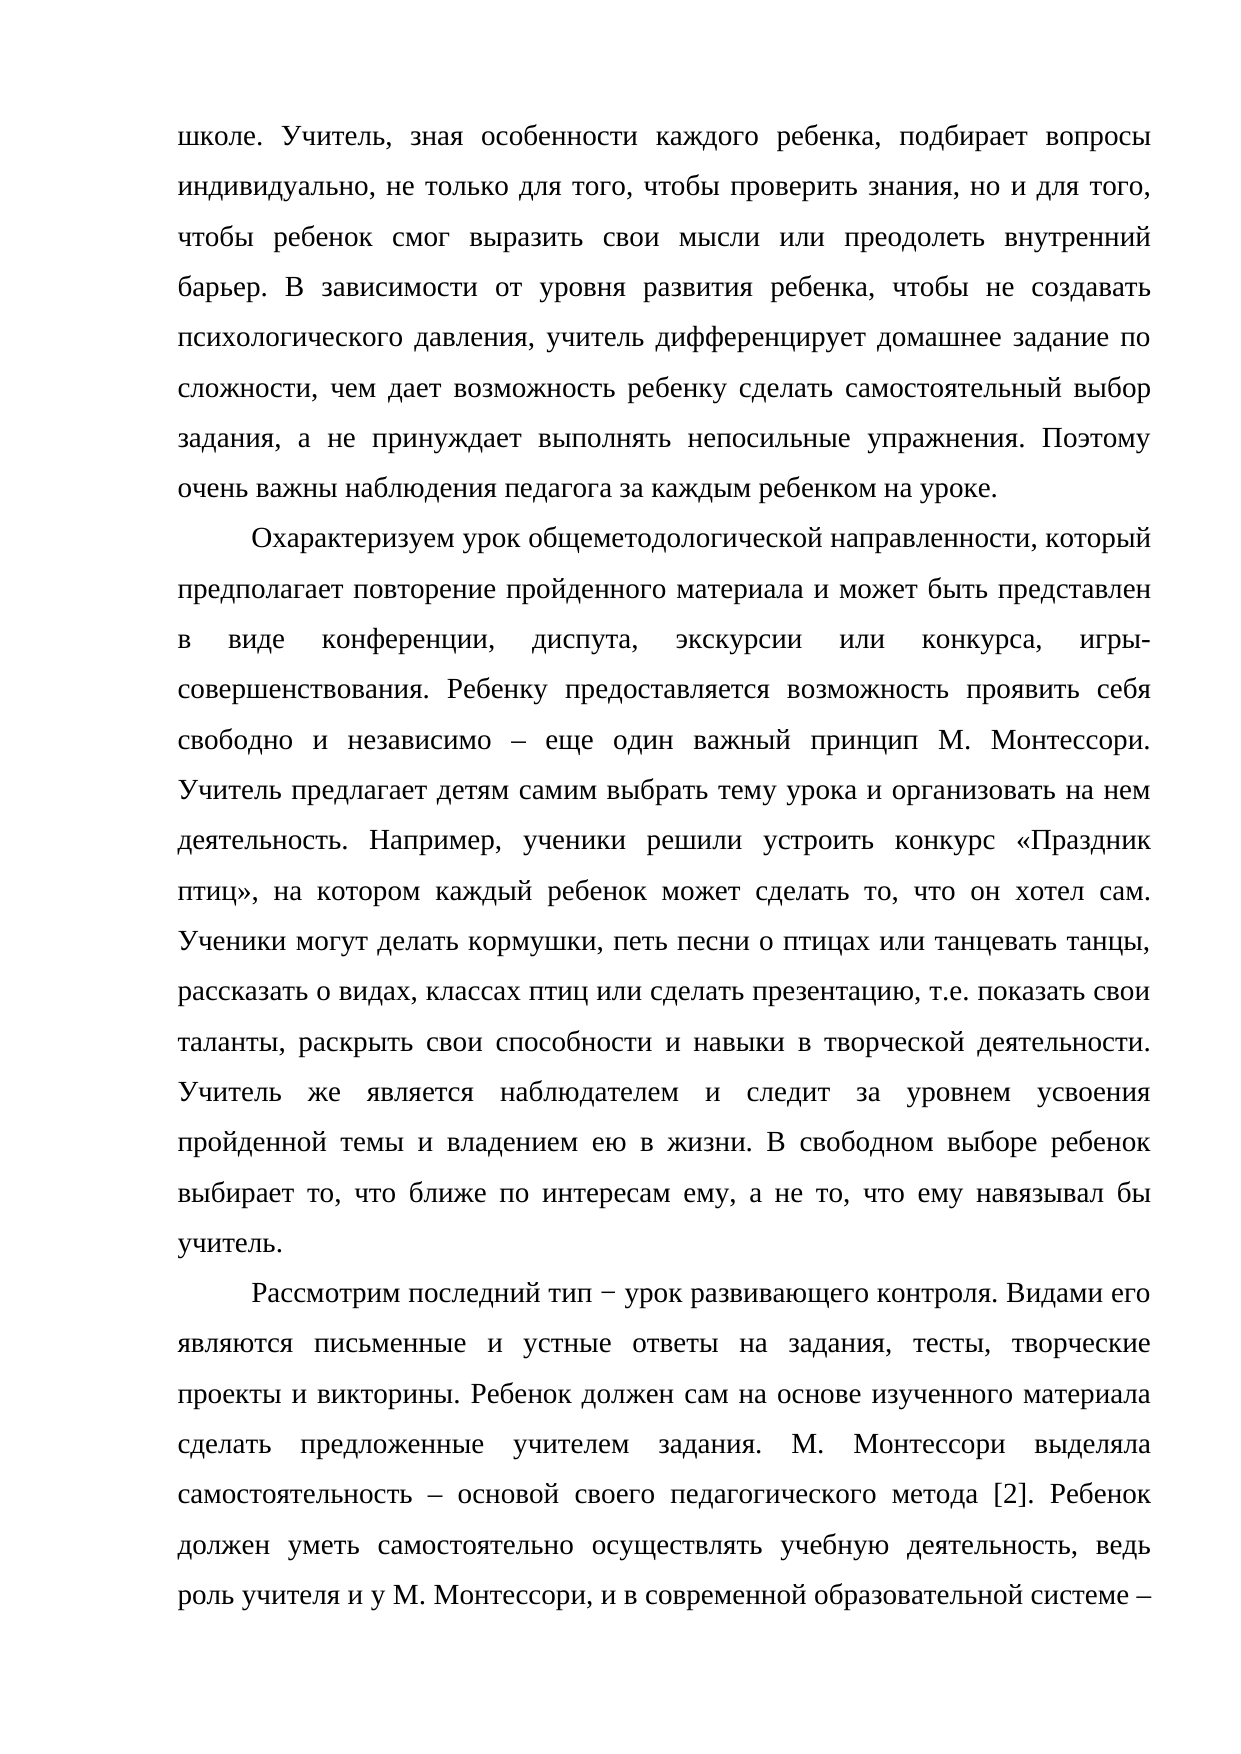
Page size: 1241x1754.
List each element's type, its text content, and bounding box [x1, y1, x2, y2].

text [177, 118, 1152, 504]
text Охарактеризуем урок общеметодологической направленности, который предполагает повторение пройденного материала и может быть представлен в виде конференции, диспута, экскурсии или конкурса, игры-совершенствования. Ребенку предоставляется возможность проявить себя свободно и независимо – еще один важный принцип М. Монтессори. Учитель предлагает детям самим выбрать тему урока и организовать на нем деятельность. Например, ученики решили устроить конкурс «Праздник птиц», на котором каждый ребенок может сделать то, что он хотел сам. Ученики могут делать кормушки, петь песни о птицах или танцевать танцы, рассказать о видах, классах птиц или сделать презентацию, т.е. показать свои таланты, раскрыть свои способности и навыки в творческой деятельности. Учитель же является наблюдателем и следит за уровнем усвоения пройденной темы и владением ею в жизни. В свободном выборе ребенок выбирает то, что ближе по интересам ему, а не то, что ему навязывал бы учитель. [177, 521, 1152, 1258]
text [177, 1275, 1152, 1611]
